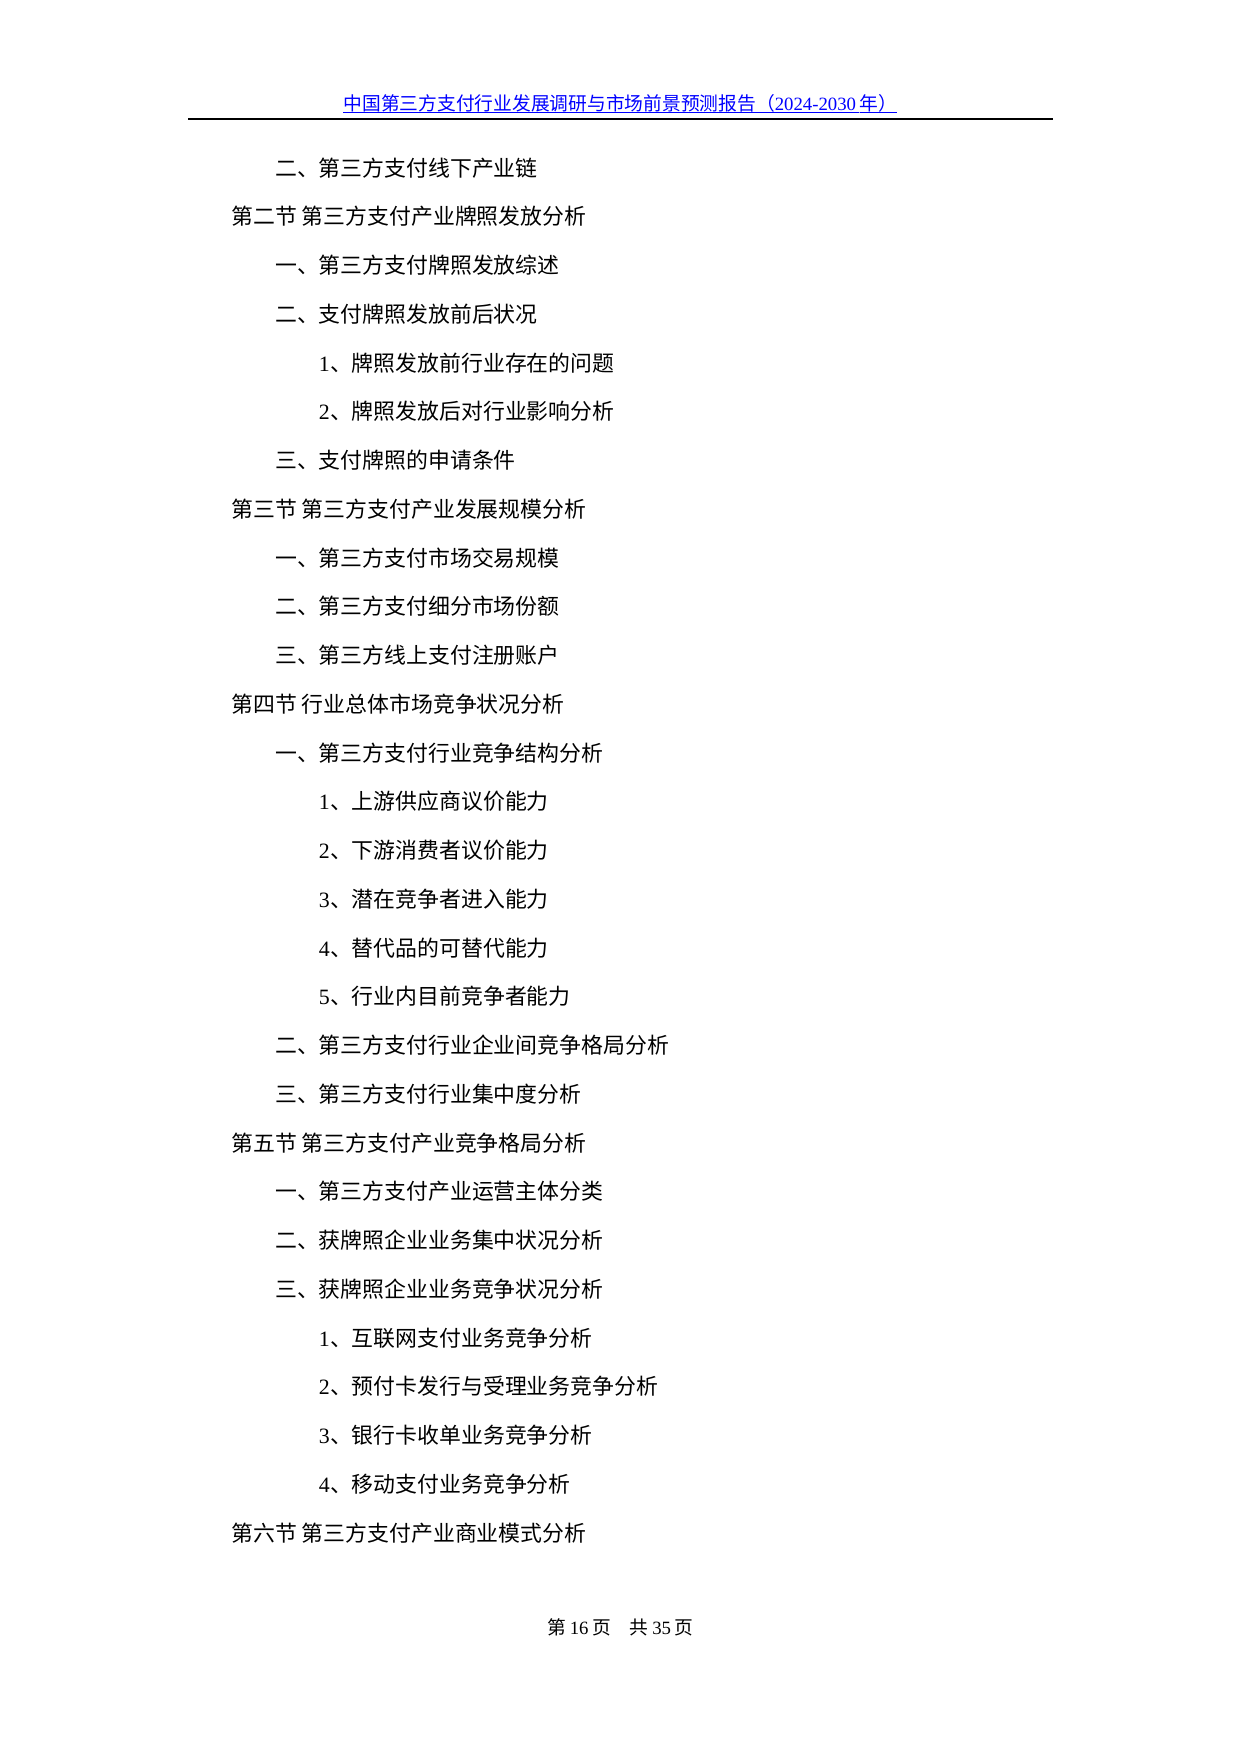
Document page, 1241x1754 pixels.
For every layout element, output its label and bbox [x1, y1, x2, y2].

text [187, 150, 1053, 1548]
